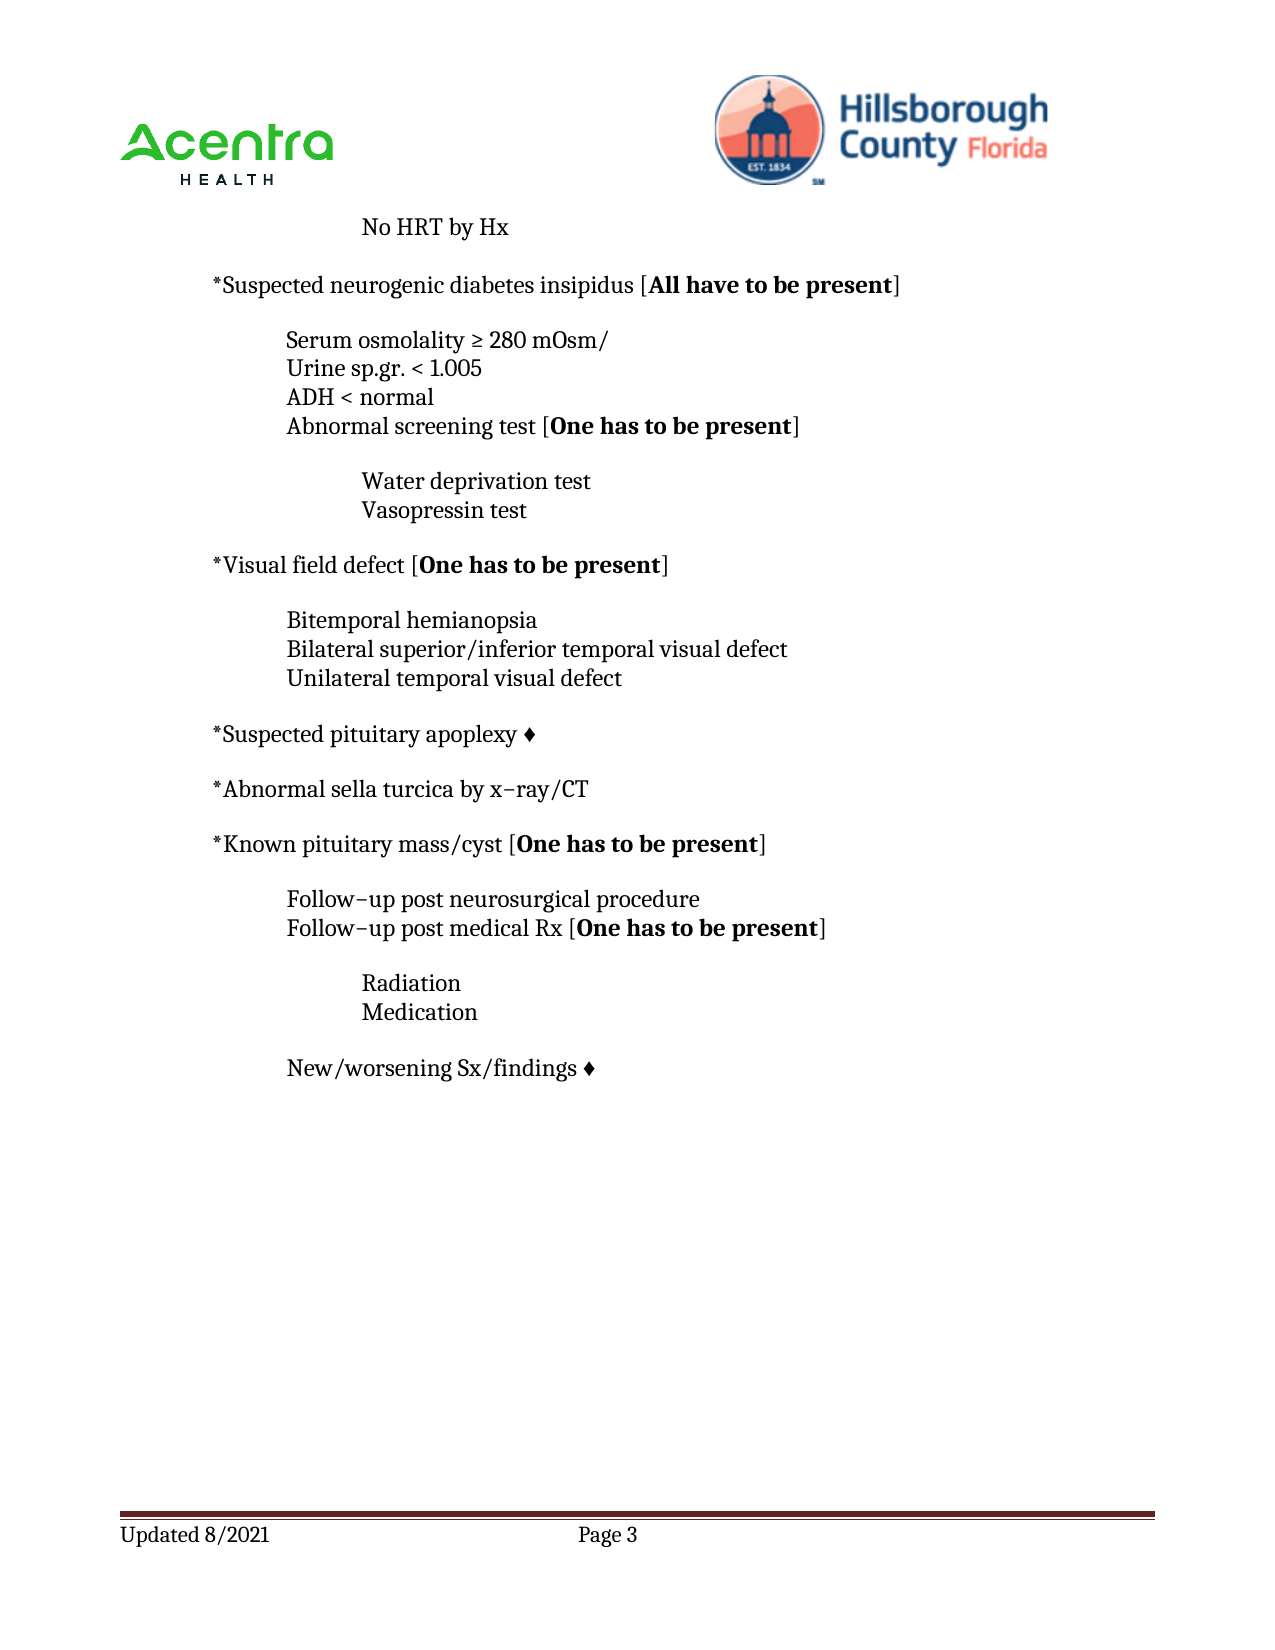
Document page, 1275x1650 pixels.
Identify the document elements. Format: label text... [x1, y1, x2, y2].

text No HRT by Hx [345, 213, 1155, 242]
text Bitemporal hemianopsia [270, 606, 1155, 635]
text Medication [345, 997, 1155, 1026]
text ADH < normal [270, 383, 1155, 412]
text Follow−up post medical Rx [One has to be present] [270, 913, 1155, 942]
text *Suspected pituitary apoplexy ♦ [195, 718, 1155, 748]
text Serum osmolality ≥ 280 mOsm/ [270, 326, 1155, 354]
text *Abnormal sella turcica by x−ray/CT [195, 774, 1155, 803]
text Unilateral temporal visual defect [270, 663, 1155, 692]
text Radiation [345, 969, 1155, 997]
text Follow−up post neurosurgical procedure [270, 885, 1155, 913]
text *Visual field defect [One has to be present] [195, 551, 1155, 579]
text Water deprivation test [345, 467, 1155, 496]
picture [714, 75, 1048, 185]
text New/worsening Sx/findings ♦ [270, 1052, 1155, 1082]
picture [120, 124, 333, 185]
text *Known pituitary mass/cyst [One has to be present] [195, 830, 1155, 858]
text Bilateral superior/inferior temporal visual defect [270, 635, 1155, 663]
text Urine sp.gr. < 1.005 [270, 354, 1155, 383]
text Abnormal screening test [One has to be present] [270, 412, 1155, 441]
text Vasopressin test [345, 496, 1155, 524]
text *Suspected neurogenic diabetes insipidus [All have to be present] [195, 271, 1155, 299]
